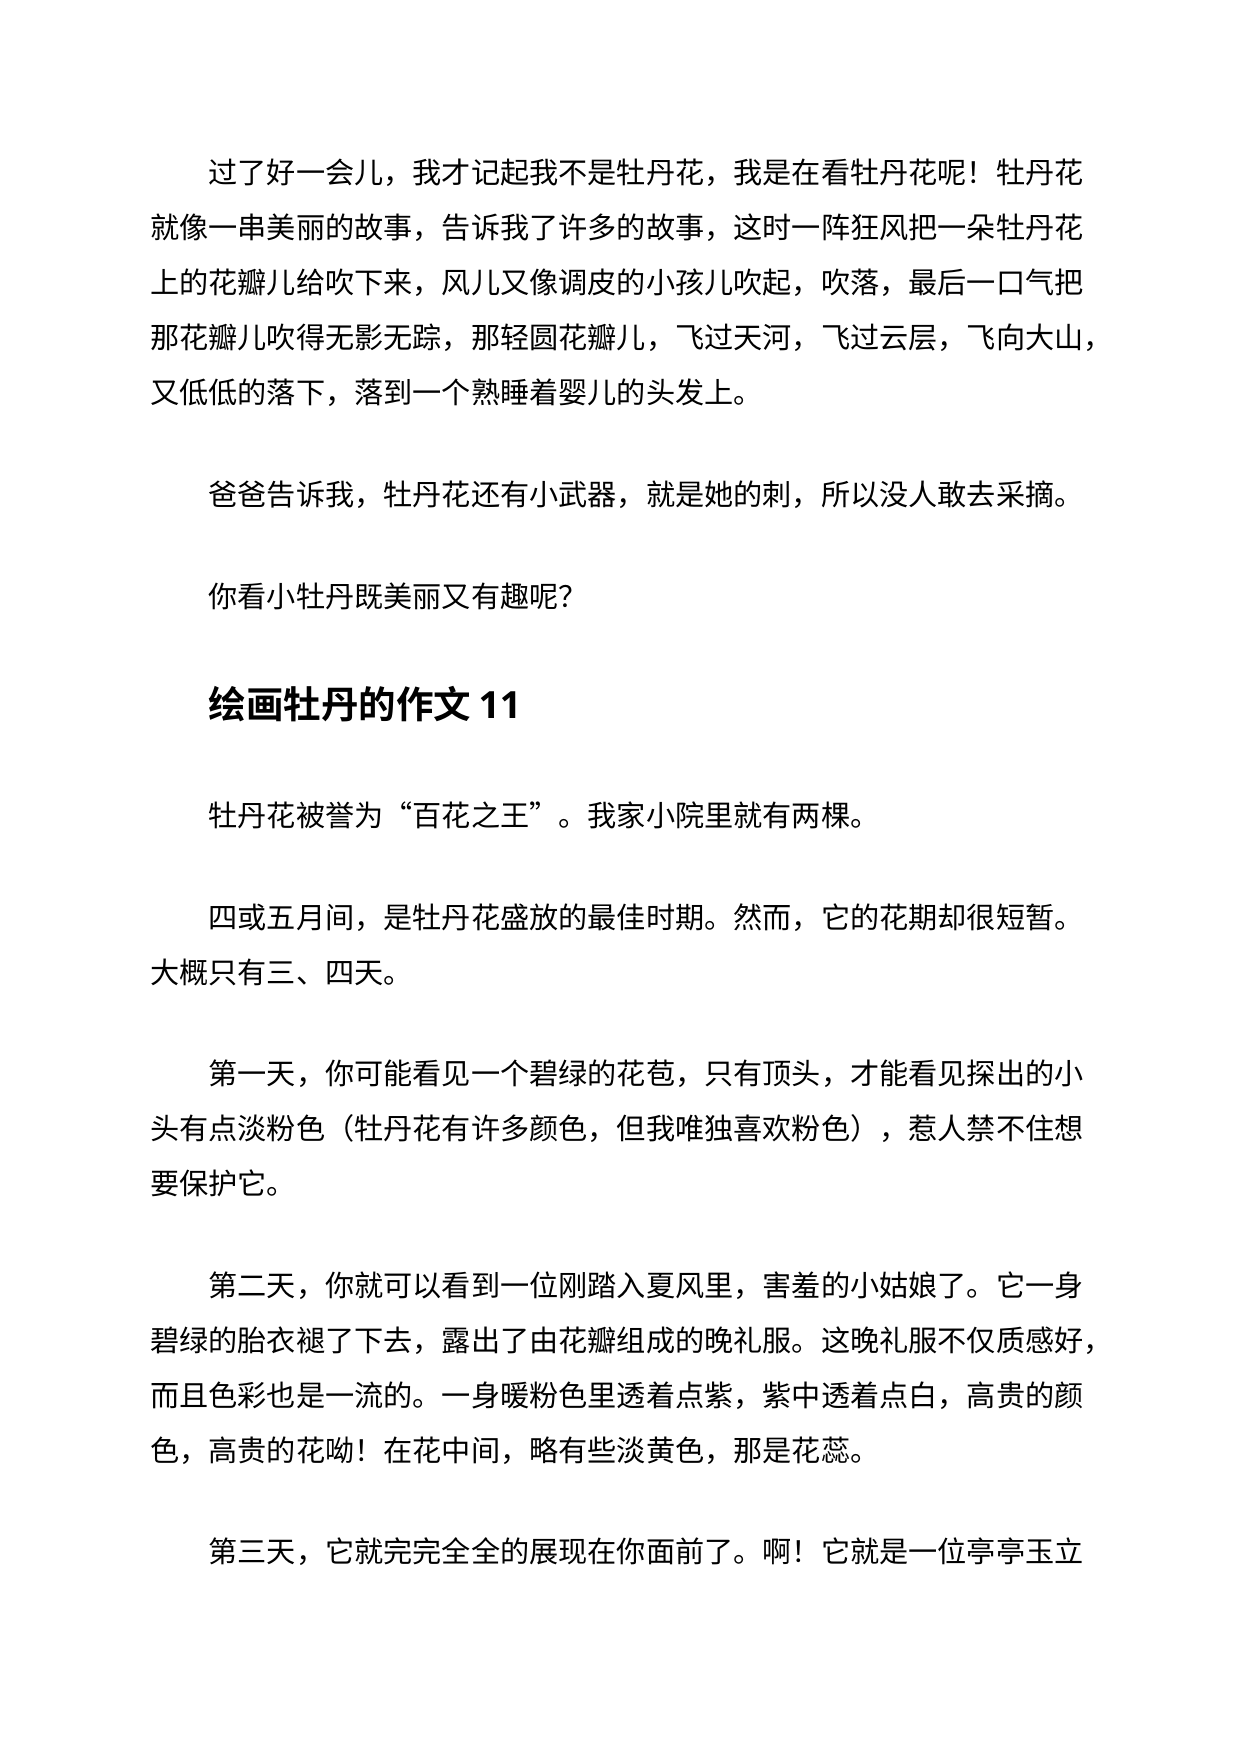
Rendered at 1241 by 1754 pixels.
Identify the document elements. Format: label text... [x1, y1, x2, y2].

text 绘画牡丹的作文11 [150, 675, 1090, 729]
text 过了好一会儿，我才记起我不是牡丹花，我是在看牡丹花呢！牡丹花就像一串美丽的故事，告诉我了许多的故事，这时一阵狂风把一朵牡丹花上的花瓣儿给吹下来，风儿又像调皮的小孩儿吹起，吹落，最后一口气把那花瓣儿吹得无影无踪，那轻圆花瓣儿，飞过天河，飞过云层，飞向大山，又低低的落下，落到一个熟睡着婴儿的头发上。 [150, 150, 1090, 412]
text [150, 1529, 1090, 1571]
text 第一天，你可能看见一个碧绿的花苞，只有顶头，才能看见探出的小头有点淡粉色（牡丹花有许多颜色，但我唯独喜欢粉色），惹人禁不住想要保护它。 [150, 1051, 1090, 1203]
text 你看小牡丹既美丽又有趣呢？ [150, 573, 1090, 615]
text 四或五月间，是牡丹花盛放的最佳时期。然而，它的花期却很短暂。大概只有三、四天。 [150, 894, 1090, 991]
text 牡丹花被誉为“百花之王”。我家小院里就有两棵。 [150, 792, 1090, 835]
text 爸爸告诉我，牡丹花还有小武器，就是她的刺，所以没人敢去采摘。 [150, 471, 1090, 514]
text 第二天，你就可以看到一位刚踏入夏风里，害羞的小姑娘了。它一身碧绿的胎衣褪了下去，露出了由花瓣组成的晚礼服。这晚礼服不仅质感好，而且色彩也是一流的。一身暖粉色里透着点紫，紫中透着点白，高贵的颜色，高贵的花呦！在花中间，略有些淡黄色，那是花蕊。 [150, 1262, 1090, 1469]
